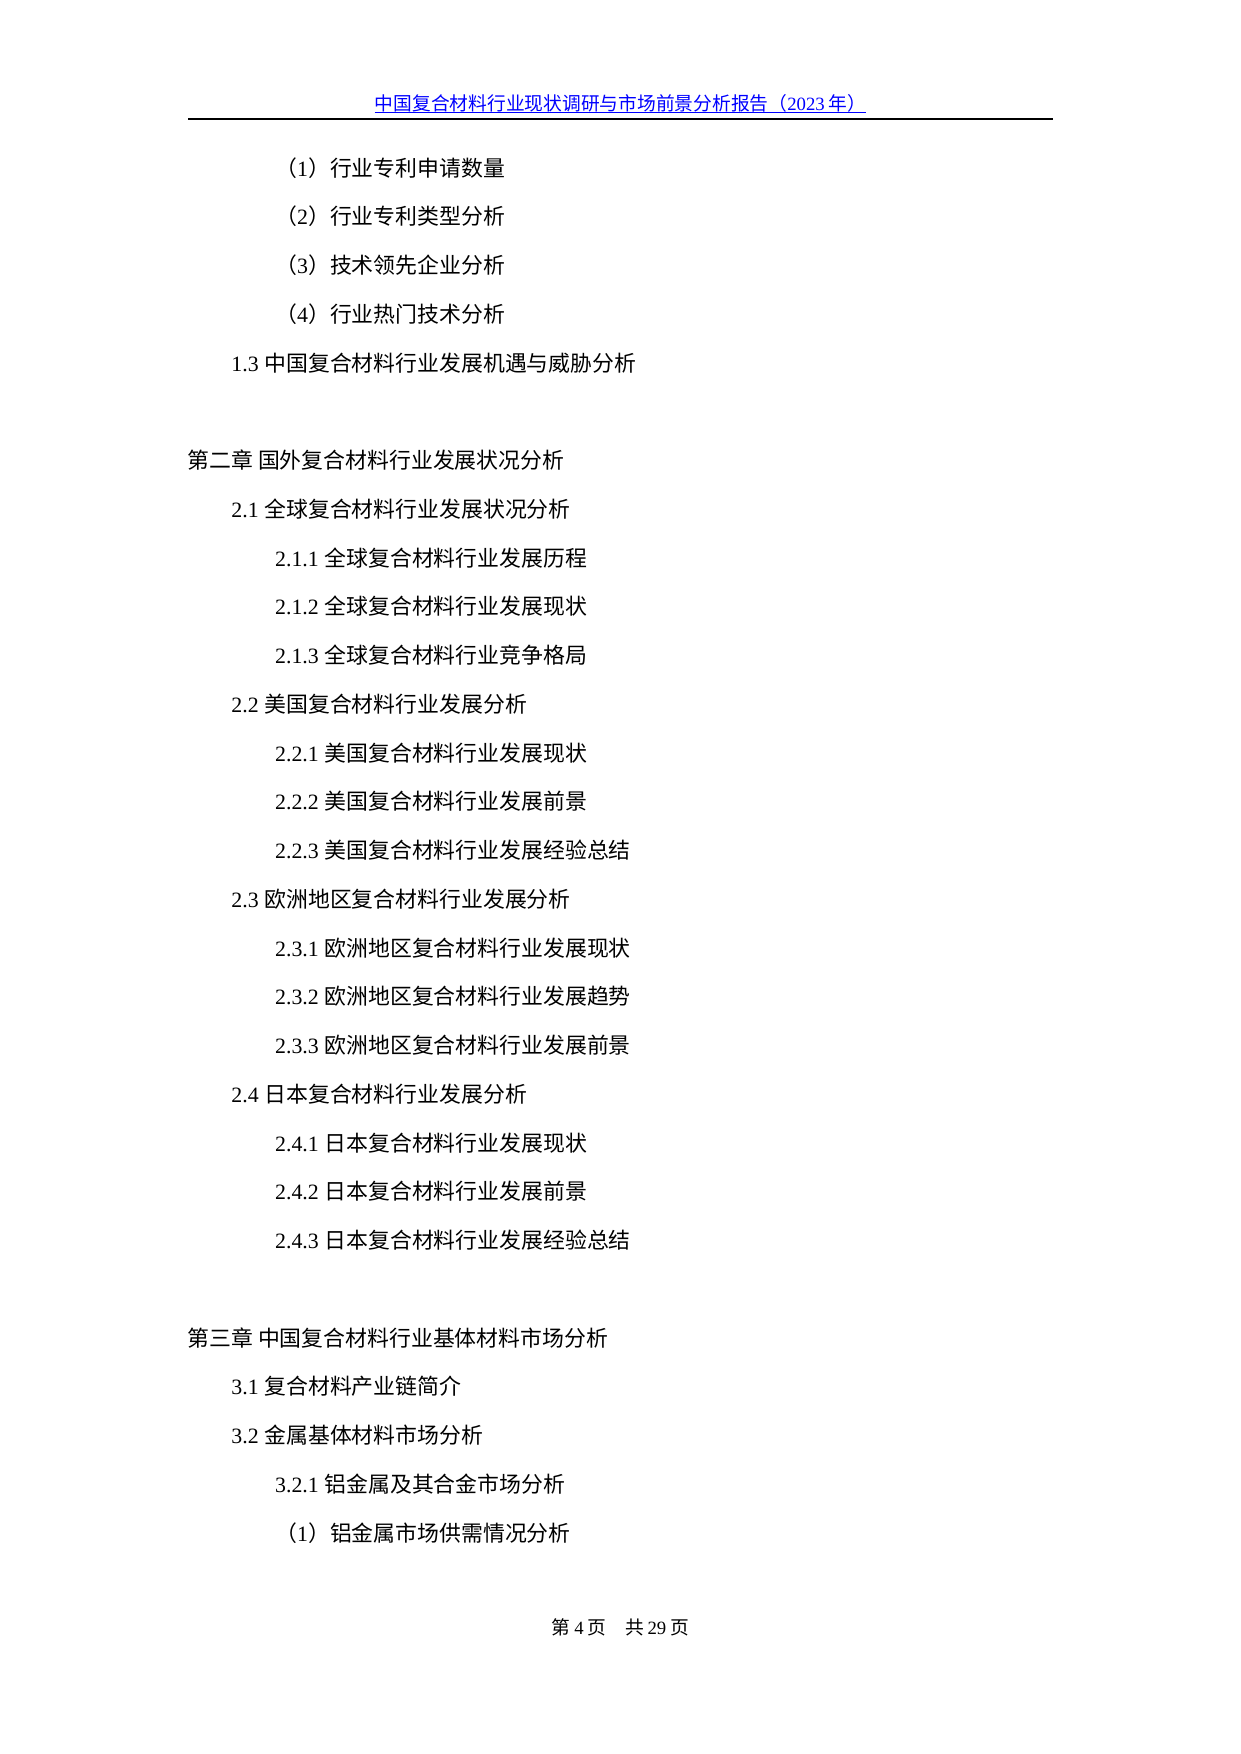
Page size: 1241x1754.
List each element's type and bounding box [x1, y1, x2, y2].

text [187, 150, 1053, 1548]
